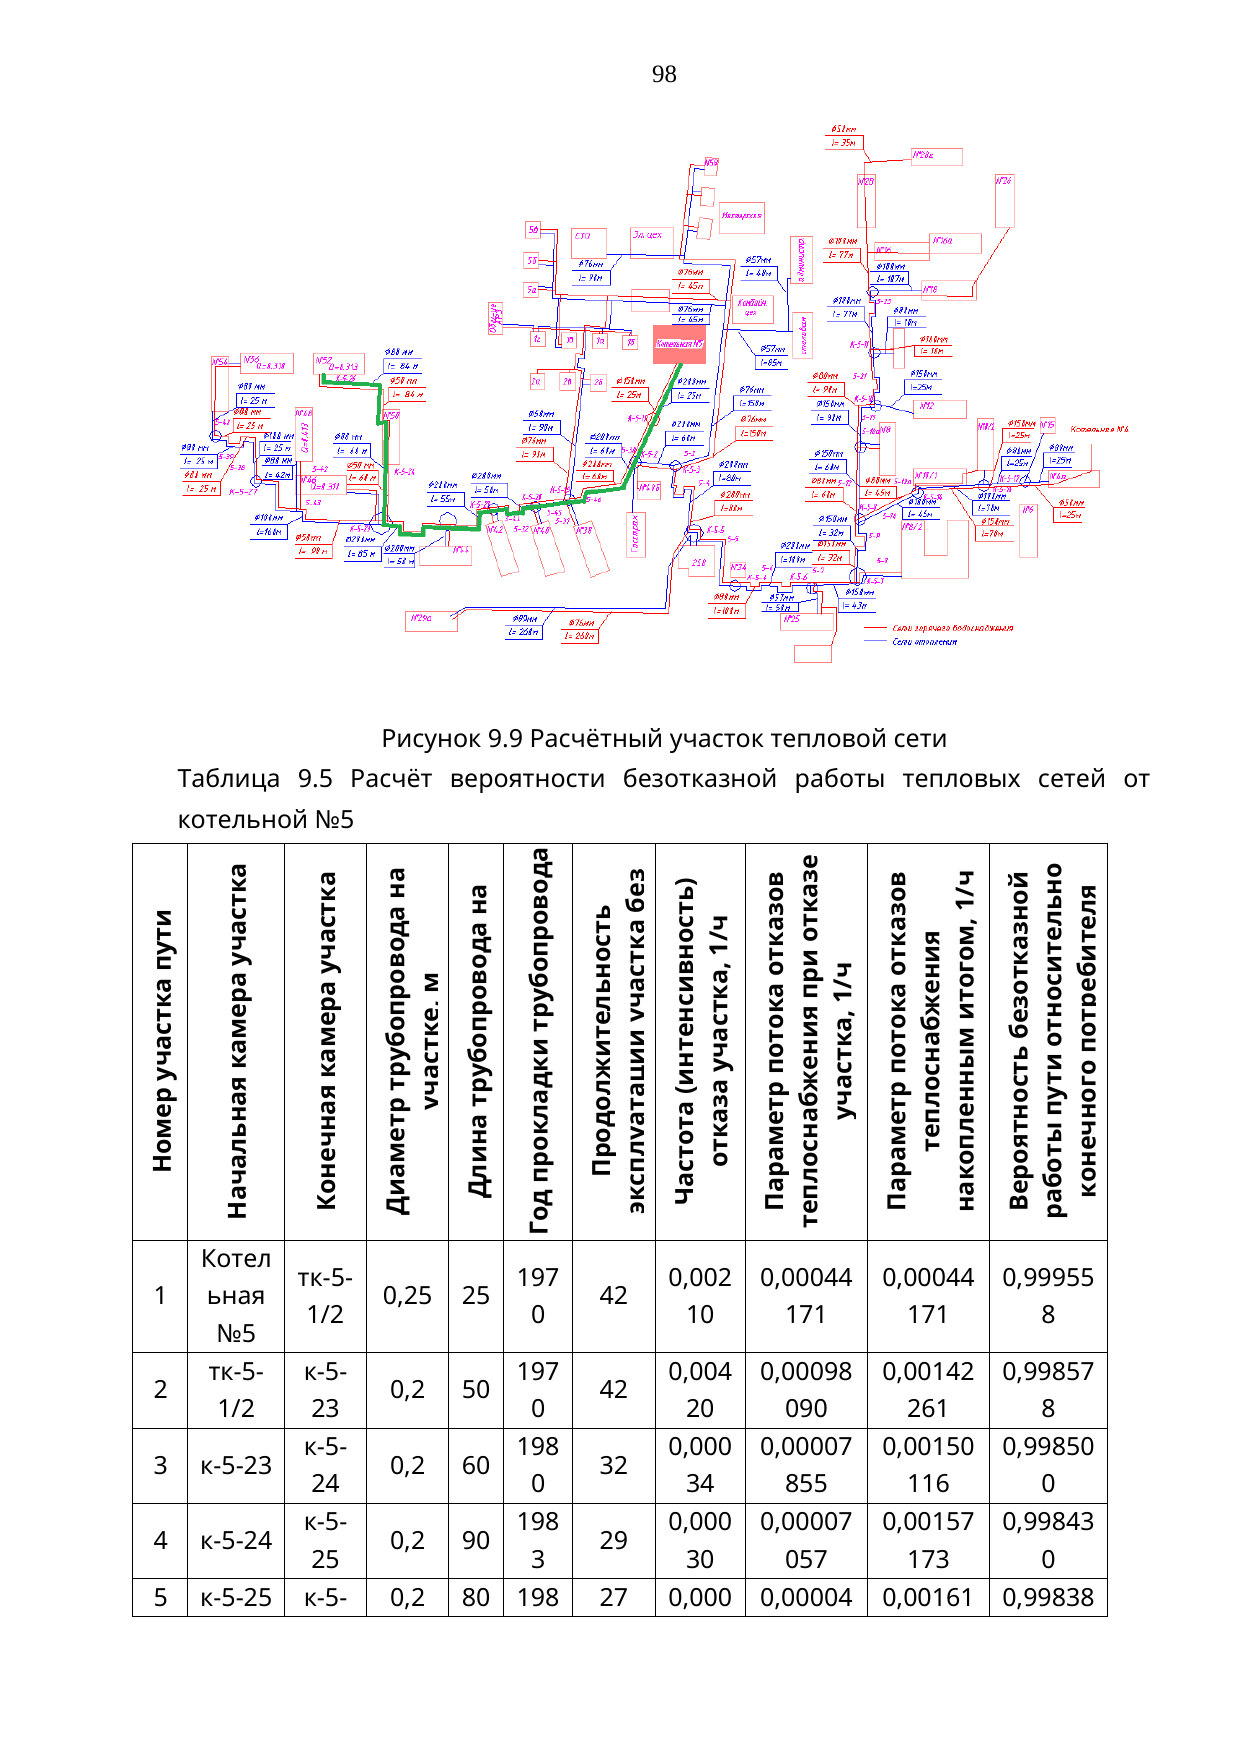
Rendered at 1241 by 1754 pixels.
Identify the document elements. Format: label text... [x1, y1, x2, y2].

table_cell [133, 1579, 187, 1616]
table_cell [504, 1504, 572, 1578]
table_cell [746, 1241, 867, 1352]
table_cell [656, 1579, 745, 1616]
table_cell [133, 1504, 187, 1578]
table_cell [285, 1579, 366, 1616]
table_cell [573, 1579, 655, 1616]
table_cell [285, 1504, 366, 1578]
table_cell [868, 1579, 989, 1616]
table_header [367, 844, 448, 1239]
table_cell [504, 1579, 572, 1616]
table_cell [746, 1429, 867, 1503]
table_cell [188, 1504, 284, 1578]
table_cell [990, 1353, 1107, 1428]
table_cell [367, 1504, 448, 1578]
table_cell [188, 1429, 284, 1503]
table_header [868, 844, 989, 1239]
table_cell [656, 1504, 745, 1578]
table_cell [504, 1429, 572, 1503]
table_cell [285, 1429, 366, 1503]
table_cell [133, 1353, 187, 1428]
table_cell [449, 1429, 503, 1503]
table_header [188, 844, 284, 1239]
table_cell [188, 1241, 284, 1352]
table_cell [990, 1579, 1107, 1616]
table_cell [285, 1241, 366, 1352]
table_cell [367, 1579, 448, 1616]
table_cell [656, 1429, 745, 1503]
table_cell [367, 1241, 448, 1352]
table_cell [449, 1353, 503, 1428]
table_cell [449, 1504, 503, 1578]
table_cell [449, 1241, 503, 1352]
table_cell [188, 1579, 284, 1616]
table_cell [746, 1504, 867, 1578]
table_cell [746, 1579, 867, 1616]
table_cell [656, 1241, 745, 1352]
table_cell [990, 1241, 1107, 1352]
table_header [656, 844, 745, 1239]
picture [177, 118, 1154, 714]
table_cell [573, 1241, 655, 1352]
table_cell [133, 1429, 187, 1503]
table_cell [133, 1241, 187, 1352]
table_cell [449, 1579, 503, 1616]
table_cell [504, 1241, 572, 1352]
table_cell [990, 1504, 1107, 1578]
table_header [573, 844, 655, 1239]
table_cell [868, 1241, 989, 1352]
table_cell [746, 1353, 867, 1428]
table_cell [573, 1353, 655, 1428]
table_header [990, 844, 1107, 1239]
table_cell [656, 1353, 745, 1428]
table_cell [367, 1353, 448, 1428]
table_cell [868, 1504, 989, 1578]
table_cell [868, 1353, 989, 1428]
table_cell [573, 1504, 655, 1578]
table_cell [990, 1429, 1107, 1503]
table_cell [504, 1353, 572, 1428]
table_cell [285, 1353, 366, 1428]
text Рисунок 9.9 Расчётный участок тепловой сети [177, 714, 1152, 754]
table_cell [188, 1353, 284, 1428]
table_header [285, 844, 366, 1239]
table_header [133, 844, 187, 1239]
text Таблица 9.5 Расчёт вероятности безотказной работы тепловых сетей от котельной №5 [177, 761, 1152, 836]
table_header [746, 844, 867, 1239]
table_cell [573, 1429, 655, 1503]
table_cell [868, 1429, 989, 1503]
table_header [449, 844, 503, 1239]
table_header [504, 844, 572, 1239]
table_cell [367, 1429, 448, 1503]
